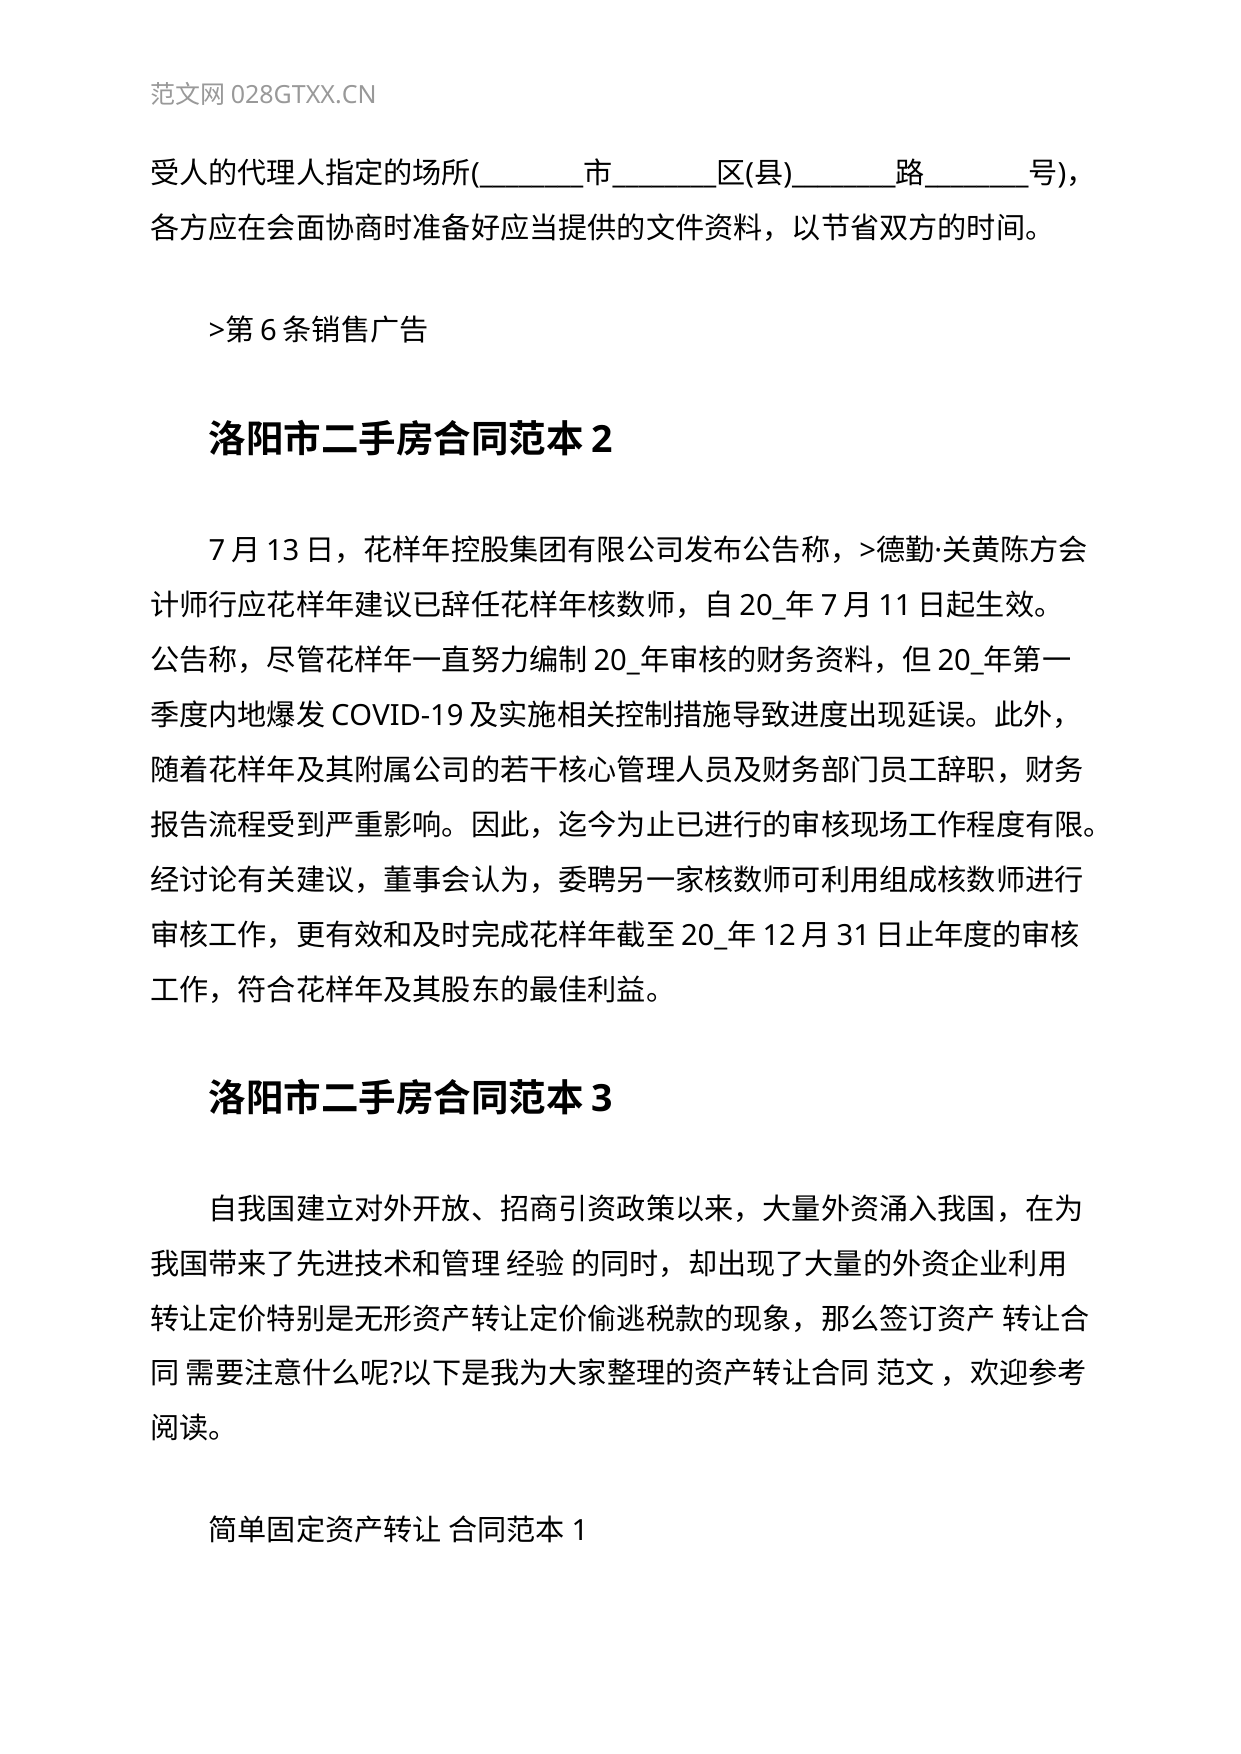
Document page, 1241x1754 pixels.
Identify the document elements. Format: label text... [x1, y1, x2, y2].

text 洛阳市二手房合同范本2 [150, 409, 1090, 463]
text 自我国建立对外开放、招商引资政策以来，大量外资涌入我国，在为我国带来了先进技术和管理 经验 的同时，却出现了大量的外资企业利用转让定价特别是无形资产转让定价偷逃税款的现象，那么签订资产 转让合同 需要注意什么呢?以下是我为大家整理的资产转让合同 范文 ，欢迎参考阅读。 [150, 1185, 1090, 1447]
text 洛阳市二手房合同范本3 [150, 1068, 1090, 1122]
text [150, 150, 1090, 247]
text >第6条销售广告 [150, 307, 1090, 349]
text 简单固定资产转让 合同范本 1 [150, 1507, 1090, 1549]
text 7月13日，花样年控股集团有限公司发布公告称，>德勤·关黄陈方会计师行应花样年建议已辞任花样年核数师，自20_年7月11日起生效。公告称，尽管花样年一直努力编制20_年审核的财务资料，但20_年第一季度内地爆发COVID-19及实施相关控制措施导致进度出现延误。此外，随着花样年及其附属公司的若干核心管理人员及财务部门员工辞职，财务报告流程受到严重影响。因此，迄今为止已进行的审核现场工作程度有限。经讨论有关建议，董事会认为，委聘另一家核数师可利用组成核数师进行审核工作，更有效和及时完成花样年截至20_年12月31日止年度的审核工作，符合花样年及其股东的最佳利益。 [150, 526, 1090, 1008]
